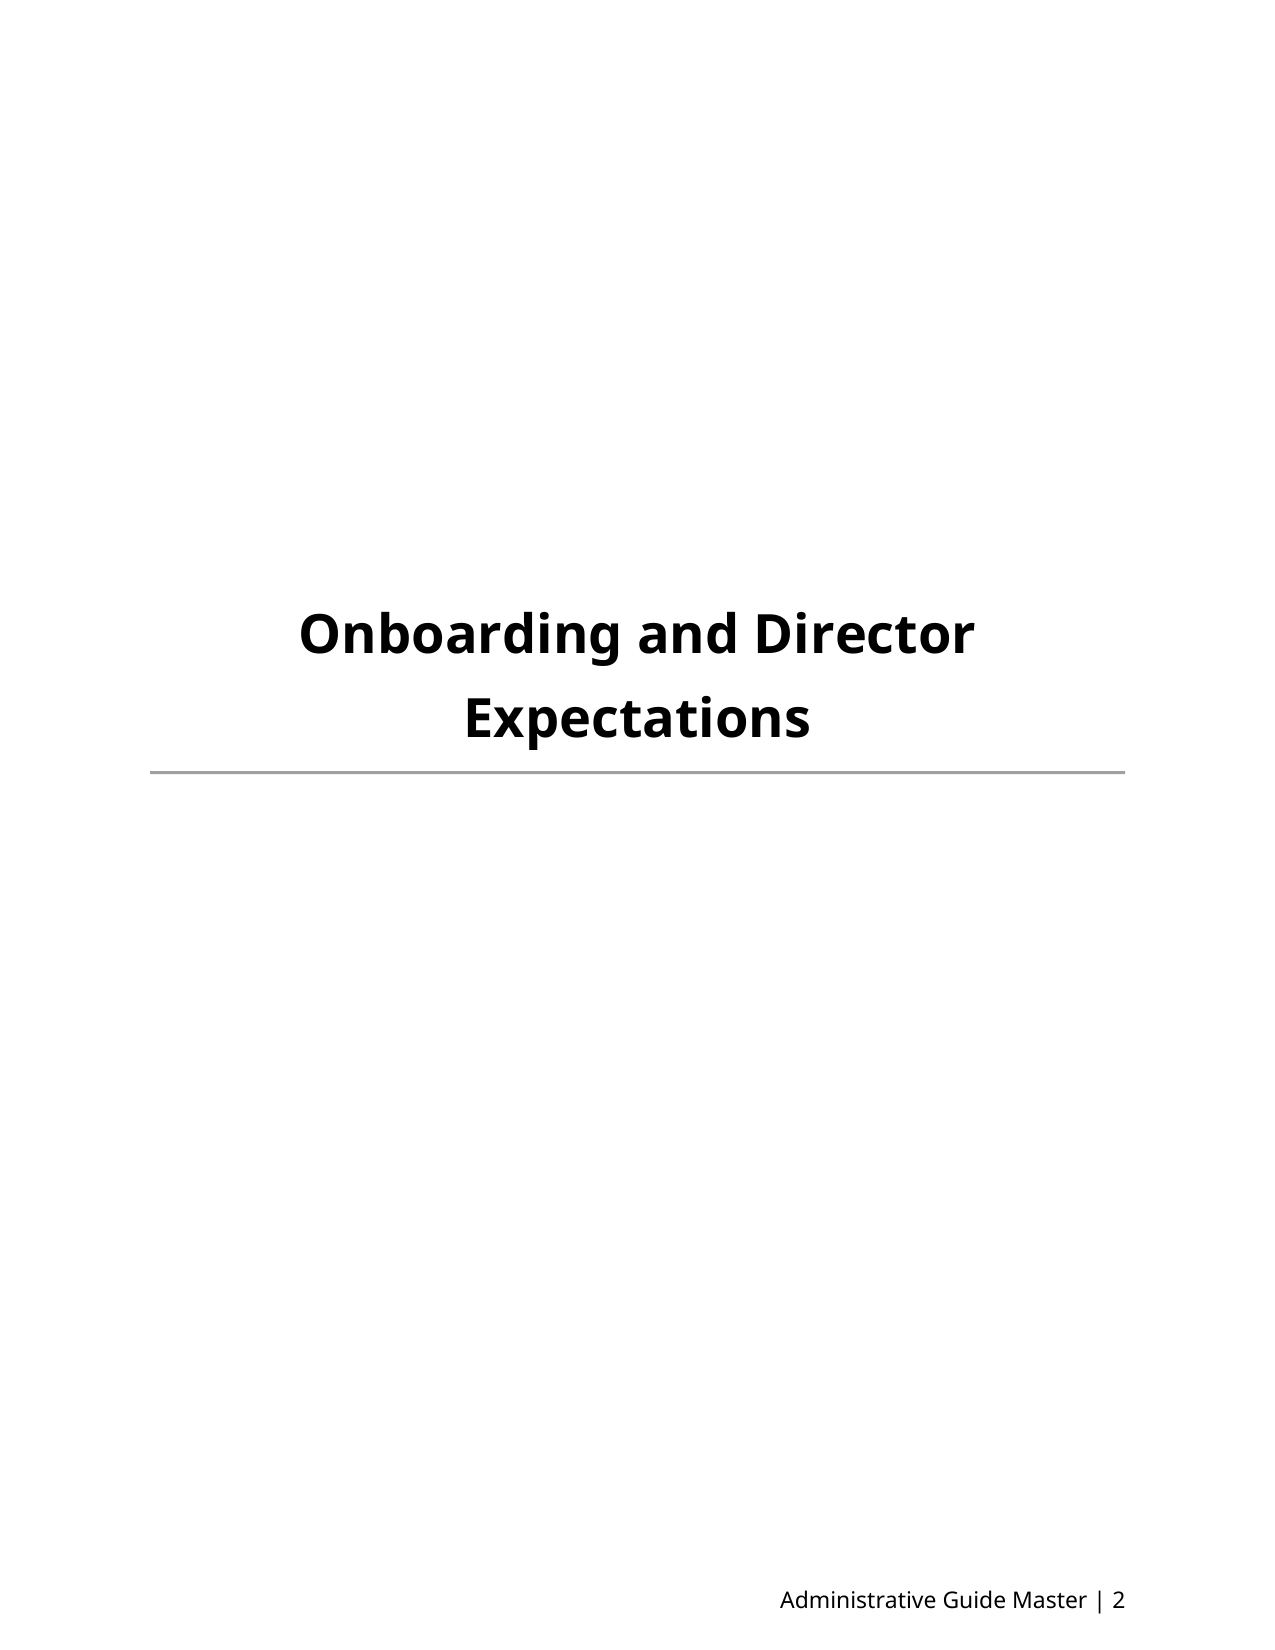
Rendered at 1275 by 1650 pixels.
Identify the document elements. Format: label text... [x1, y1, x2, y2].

title Onboarding and Director Expectations [150, 595, 1125, 754]
